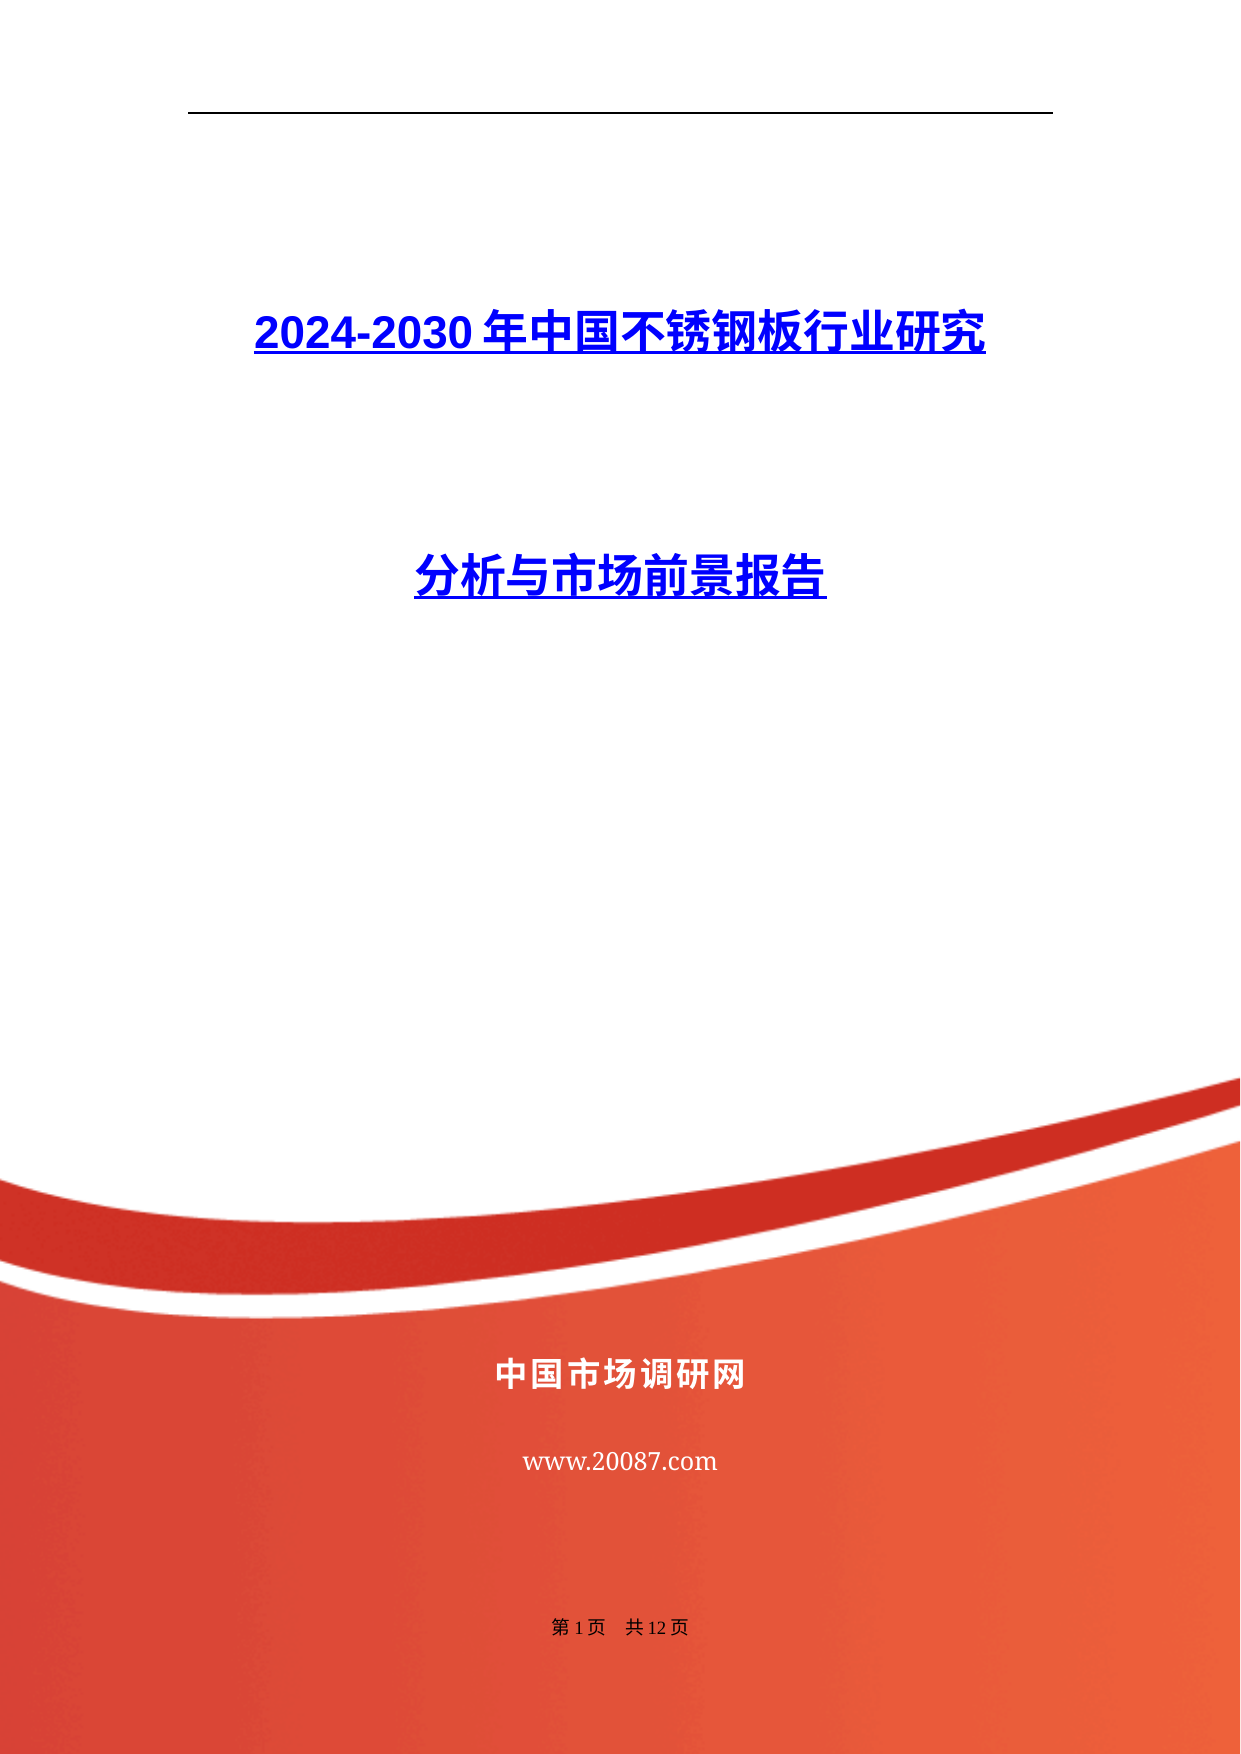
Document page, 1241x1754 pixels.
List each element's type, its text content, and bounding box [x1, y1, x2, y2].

picture [0, 1006, 1241, 1754]
table_header 2024-2030年中国不锈钢板行业研究分析与市场前景报告 [188, 207, 1053, 773]
text www.20087.com [187, 1428, 1053, 1493]
subtitle 中国市场调研网 [187, 1339, 1053, 1404]
